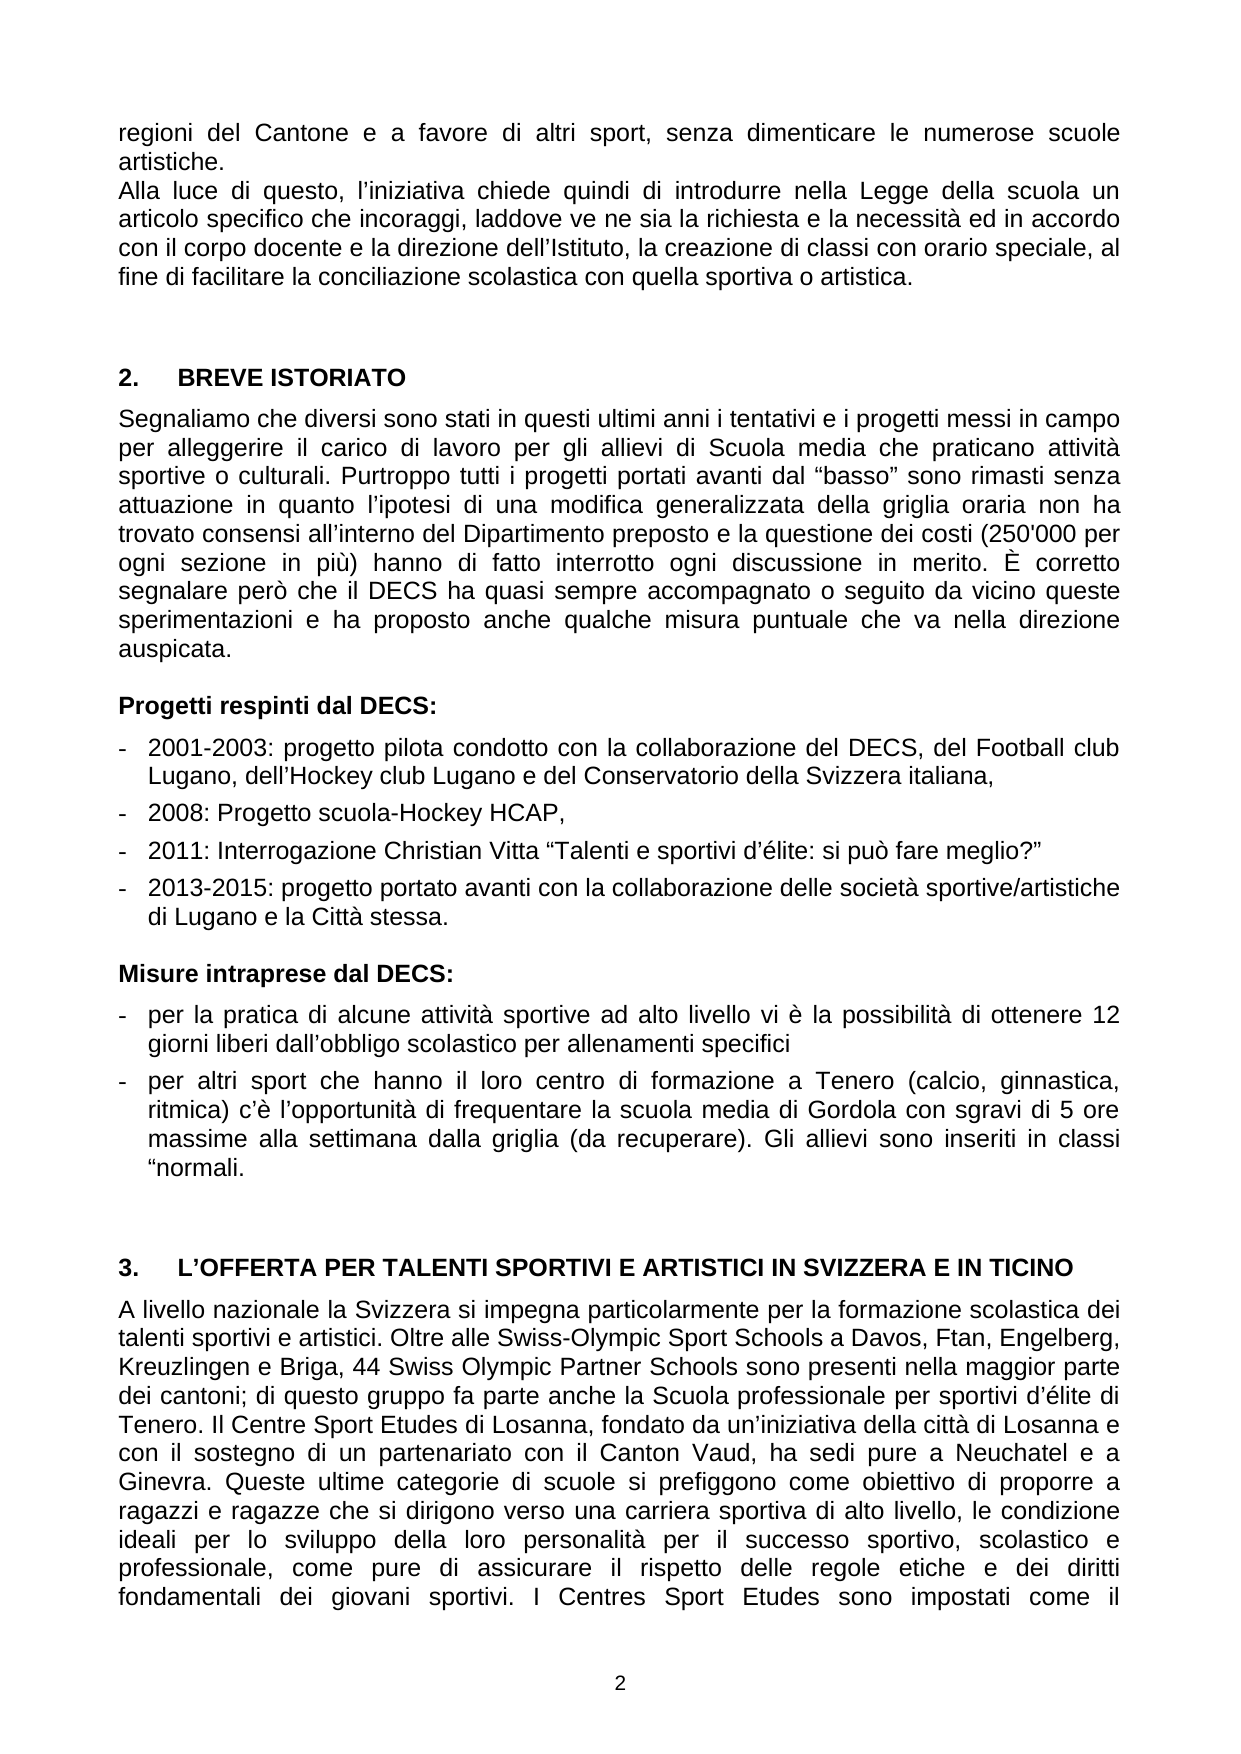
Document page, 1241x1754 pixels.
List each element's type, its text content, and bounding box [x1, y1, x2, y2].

text Alla luce di questo, l’iniziativa chiede quindi di introdurre nella Legge della scuola un articolo specifico che incoraggi, laddove ve ne sia la richiesta e la necessità ed in accordo con il corpo docente e la direzione dell’Istituto, la creazione di classi con orario speciale, al fine di facilitare la conciliazione scolastica con quella sportiva o artistica. [118, 176, 1122, 291]
list 2011: Interrogazione Christian Vitta “Talenti e sportivi d’élite: si può fare meglio?” [118, 836, 1122, 864]
list 2001-2003: progetto pilota condotto con la collaborazione del DECS, del Football club Lugano, dell’Hockey club Lugano e del Conservatorio della Svizzera italiana, [118, 732, 1122, 790]
list 2013-2015: progetto portato avanti con la collaborazione delle società sportive/artistiche di Lugano e la Città stessa. [118, 873, 1122, 930]
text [118, 1294, 1122, 1611]
list BREVE ISTORIATO [118, 362, 1122, 391]
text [118, 118, 1122, 176]
list per altri sport che hanno il loro centro di formazione a Tenero (calcio, ginnastica, ritmica) c’è l’opportunità di frequentare la scuola media di Gordola con sgravi di 5 ore massime alla settimana dalla griglia (da recuperare). Gli allievi sono inseriti in classi “normali. [118, 1066, 1122, 1181]
list L’OFFERTA PER TALENTI SPORTIVI E ARTISTICI IN SVIZZERA E IN TICINO [118, 1253, 1122, 1282]
list per la pratica di alcune attività sportive ad alto livello vi è la possibilità di ottenere 12 giorni liberi dall’obbligo scolastico per allenamenti specifici [118, 1000, 1122, 1058]
subtitle Progetti respinti dal DECS: [118, 691, 1122, 720]
list 2008: Progetto scuola-Hockey HCAP, [118, 798, 1122, 827]
subtitle Misure intraprese dal DECS: [118, 959, 1122, 988]
text Segnaliamo che diversi sono stati in questi ultimi anni i tentativi e i progetti messi in campo per alleggerire il carico di lavoro per gli allievi di Scuola media che praticano attività sportive o culturali. Purtroppo tutti i progetti portati avanti dal “basso” sono rimasti senza attuazione in quanto l’ipotesi di una modifica generalizzata della griglia oraria non ha trovato consensi all’interno del Dipartimento preposto e la questione dei costi (250'000 per ogni sezione in più) hanno di fatto interrotto ogni discussione in merito. È corretto segnalare però che il DECS ha quasi sempre accompagnato o seguito da vicino queste sperimentazioni e ha proposto anche qualche misura puntuale che va nella direzione auspicata. [118, 404, 1122, 662]
